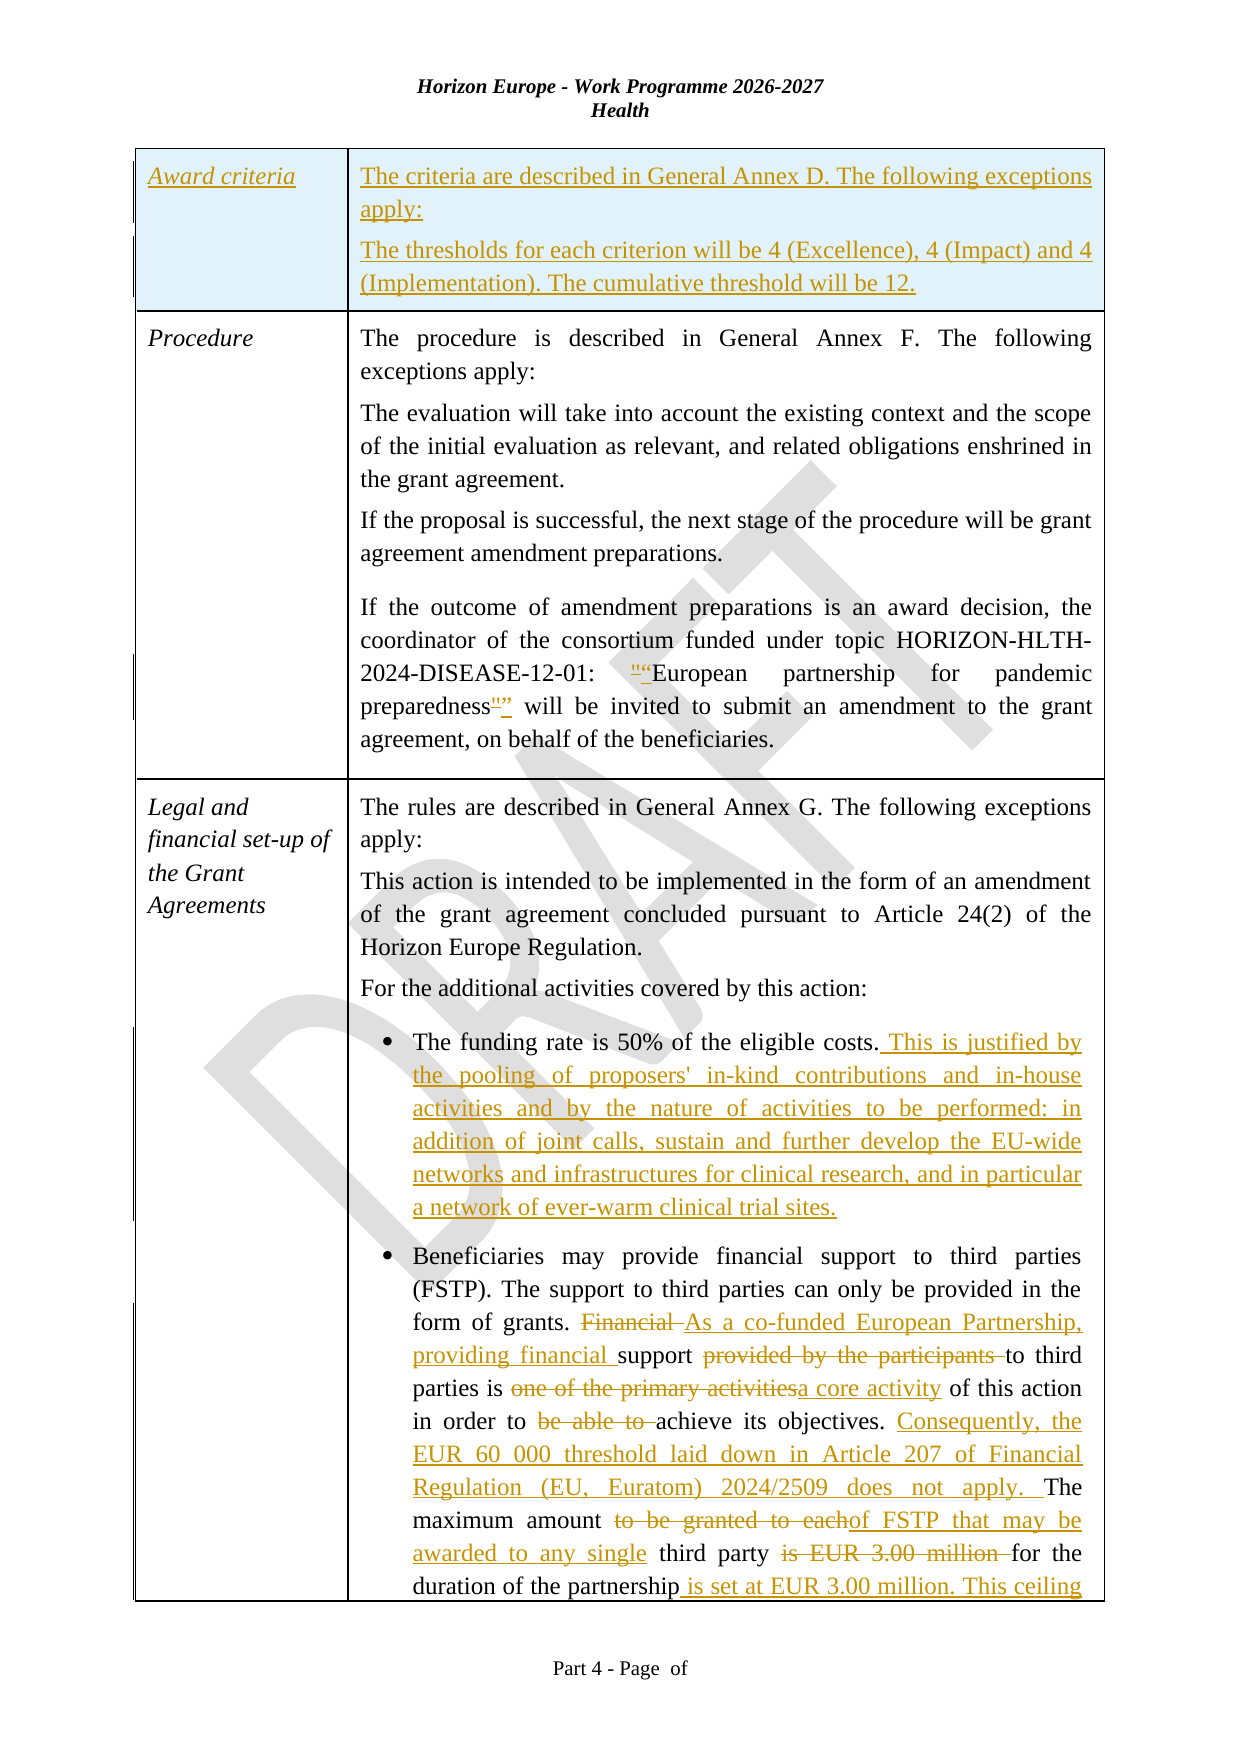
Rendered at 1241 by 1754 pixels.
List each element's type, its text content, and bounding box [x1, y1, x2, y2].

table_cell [349, 780, 1104, 1600]
table_cell The procedure is described in General Annex F. The following exceptions apply: The evaluation will take into account the existing context and the scope of the initial evaluation as relevant, and related obligations enshrined in the grant agreement. If the proposal is successful, the next stage of the procedure will be grant agreement amendment preparations. If the outcome of amendment preparations is an award decision, the coordinator of the consortium funded under topic HORIZON-HLTH-2024-DISEASE-12-01: European partnership for pandemic preparedness will be invited to submit an amendment to the grant agreement, on behalf of the beneficiaries. [349, 312, 1104, 778]
table_cell Procedure [136, 311, 347, 778]
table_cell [136, 779, 347, 1600]
